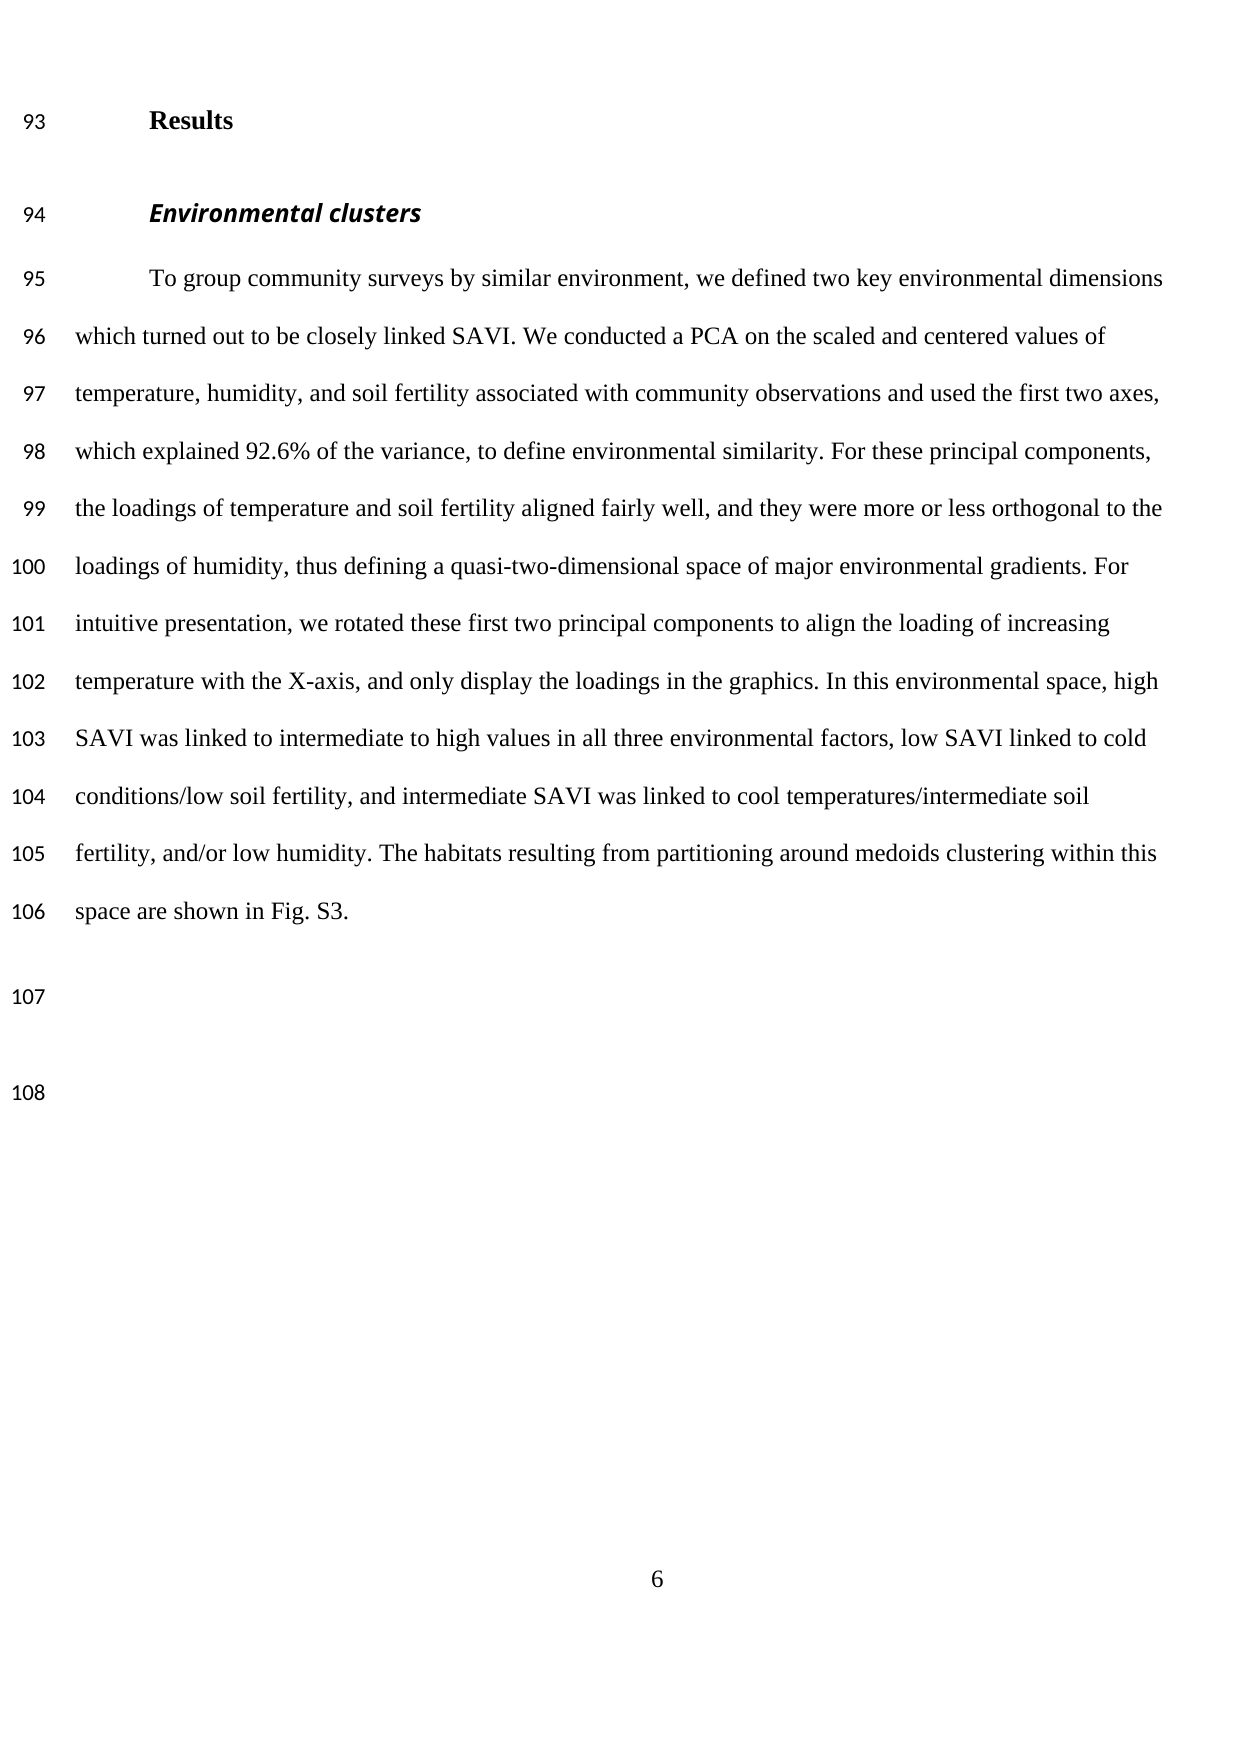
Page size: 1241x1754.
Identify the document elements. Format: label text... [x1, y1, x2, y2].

text To group community surveys by similar environment, we defined two key environmental dimensions which turned out to be closely linked SAVI. We conducted a PCA on the scaled and centered values of temperature, humidity, and soil fertility associated with community observations and used the first two axes, which explained 92.6% of the variance, to define environmental similarity. For these principal components, the loadings of temperature and soil fertility aligned fairly well, and they were more or less orthogonal to the loadings of humidity, thus defining a quasi-two-dimensional space of major environmental gradients. For intuitive presentation, we rotated these first two principal components to align the loading of increasing temperature with the X-axis, and only display the loadings in the graphics. In this environmental space, high SAVI was linked to intermediate to high values in all three environmental factors, low SAVI linked to cold conditions/low soil fertility, and intermediate SAVI was linked to cool temperatures/intermediate soil fertility, and/or low humidity. The habitats resulting from partitioning around medoids clustering within this space are shown in Fig. S3. [75, 263, 1165, 924]
subtitle Environmental clusters [75, 196, 1165, 230]
subtitle Results [75, 104, 1165, 135]
